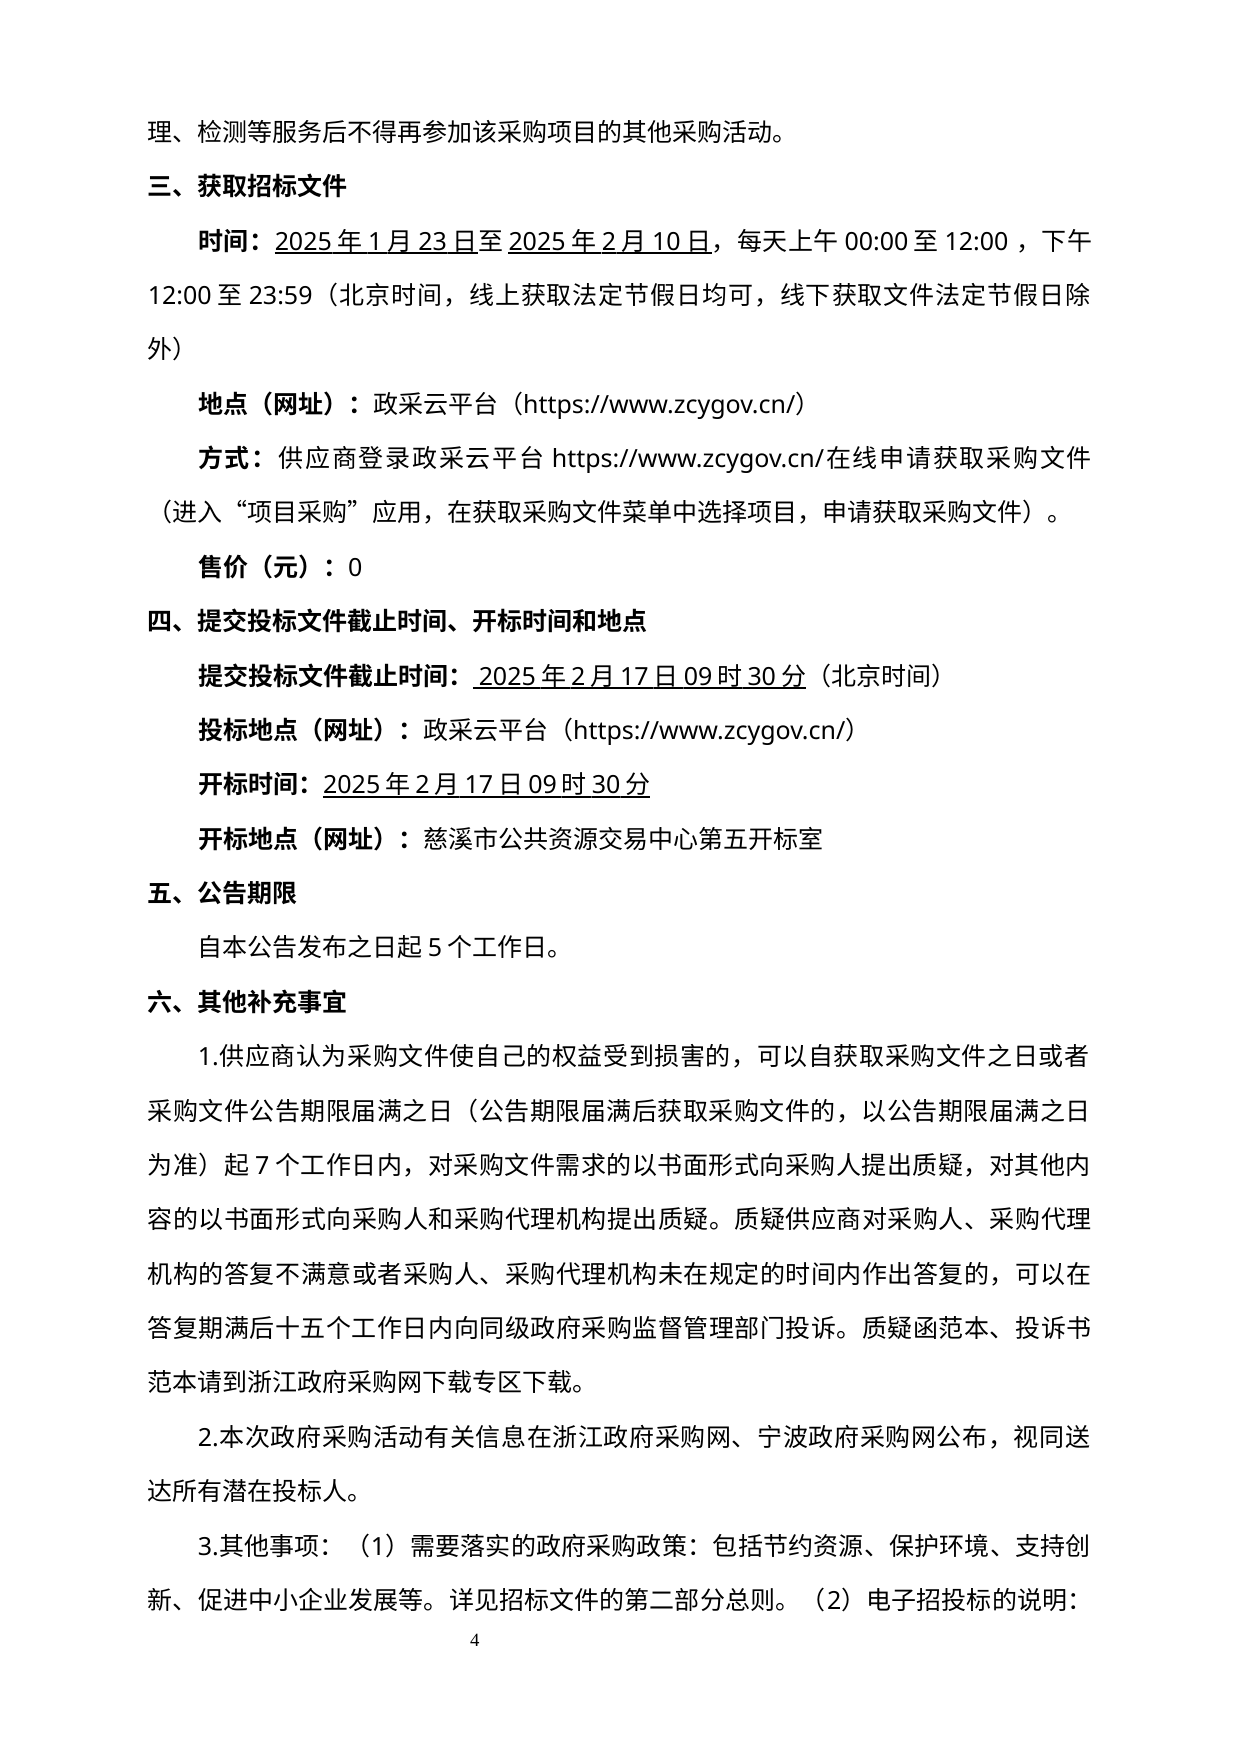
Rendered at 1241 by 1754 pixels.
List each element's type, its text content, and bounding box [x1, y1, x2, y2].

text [148, 1526, 1092, 1617]
text 地点（网址）：政采云平台（https://www.zcygov.cn/） [148, 384, 1092, 420]
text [148, 112, 1092, 148]
text 三、获取招标文件 [148, 167, 1092, 203]
text 六、其他补充事宜 [148, 982, 1092, 1018]
text 提交投标文件截止时间： 2025年2月17日09时30分（北京时间） [148, 656, 1092, 692]
text 方式：供应商登录政采云平台https://www.zcygov.cn/在线申请获取采购文件（进入“项目采购”应用，在获取采购文件菜单中选择项目，申请获取采购文件）。 [148, 438, 1092, 529]
text 时间：2025年1月23日至2025年2月10日，每天上午00:00至12:00 ，下午12:00至23:59（北京时间，线上获取法定节假日均可，线下获取文件法定节假日除外） [148, 221, 1092, 366]
text 自本公告发布之日起5个工作日。 [148, 928, 1092, 964]
text 开标时间：2025年2月17日09时30分 [148, 765, 1092, 801]
text 1.供应商认为采购文件使自己的权益受到损害的，可以自获取采购文件之日或者采购文件公告期限届满之日（公告期限届满后获取采购文件的，以公告期限届满之日为准）起7个工作日内，对采购文件需求的以书面形式向采购人提出质疑，对其他内容的以书面形式向采购人和采购代理机构提出质疑。质疑供应商对采购人、采购代理机构的答复不满意或者采购人、采购代理机构未在规定的时间内作出答复的，可以在答复期满后十五个工作日内向同级政府采购监督管理部门投诉。质疑函范本、投诉书范本请到浙江政府采购网下载专区下载。 [148, 1037, 1092, 1399]
text 投标地点（网址）：政采云平台（https://www.zcygov.cn/） [148, 710, 1092, 747]
text 开标地点（网址）：慈溪市公共资源交易中心第五开标室 [148, 819, 1092, 855]
text 售价（元）：0 [148, 547, 1092, 583]
text 五、公告期限 [148, 873, 1092, 910]
text 四、提交投标文件截止时间、开标时间和地点 [148, 602, 1092, 638]
text 2.本次政府采购活动有关信息在浙江政府采购网、宁波政府采购网公布，视同送达所有潜在投标人。 [148, 1417, 1092, 1508]
